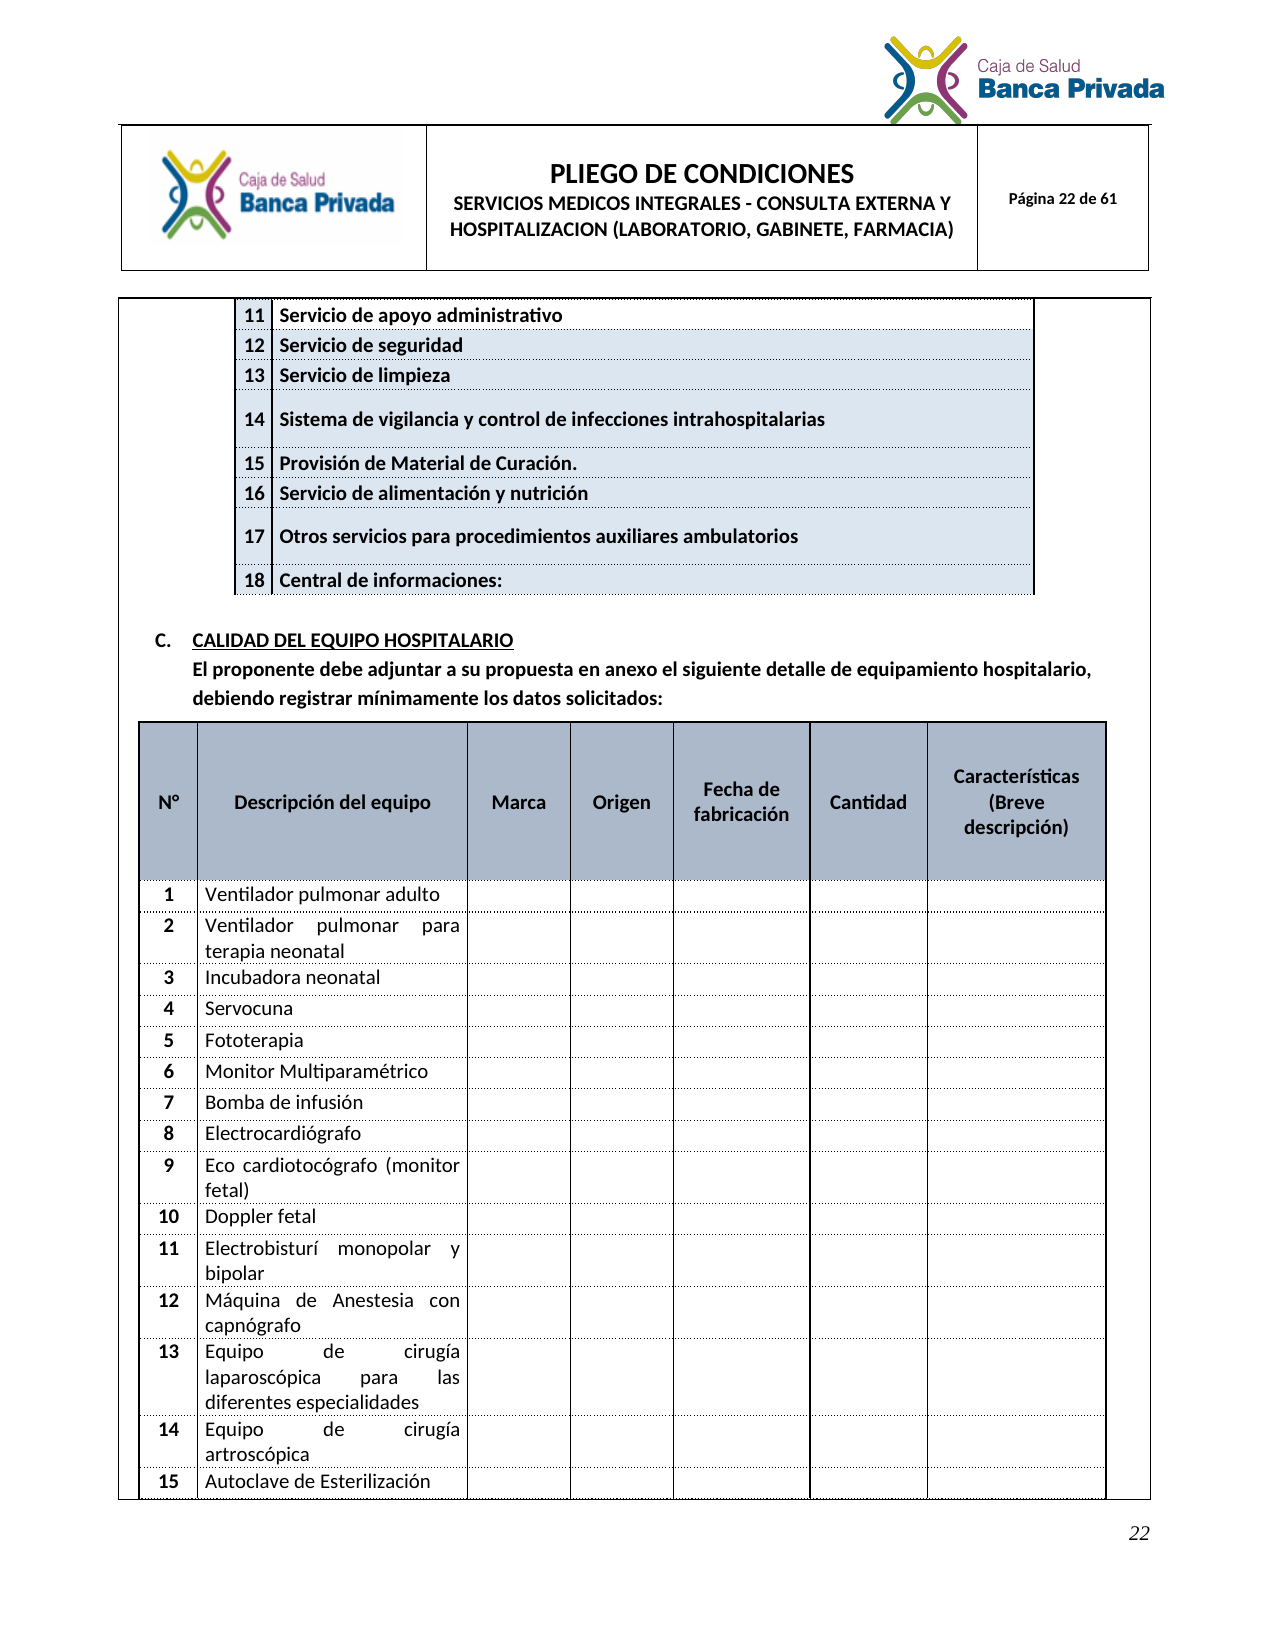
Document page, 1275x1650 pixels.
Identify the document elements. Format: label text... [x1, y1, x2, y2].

picture [873, 126, 977, 135]
picture [978, 126, 1148, 135]
picture [873, 28, 1177, 135]
picture [147, 126, 403, 245]
